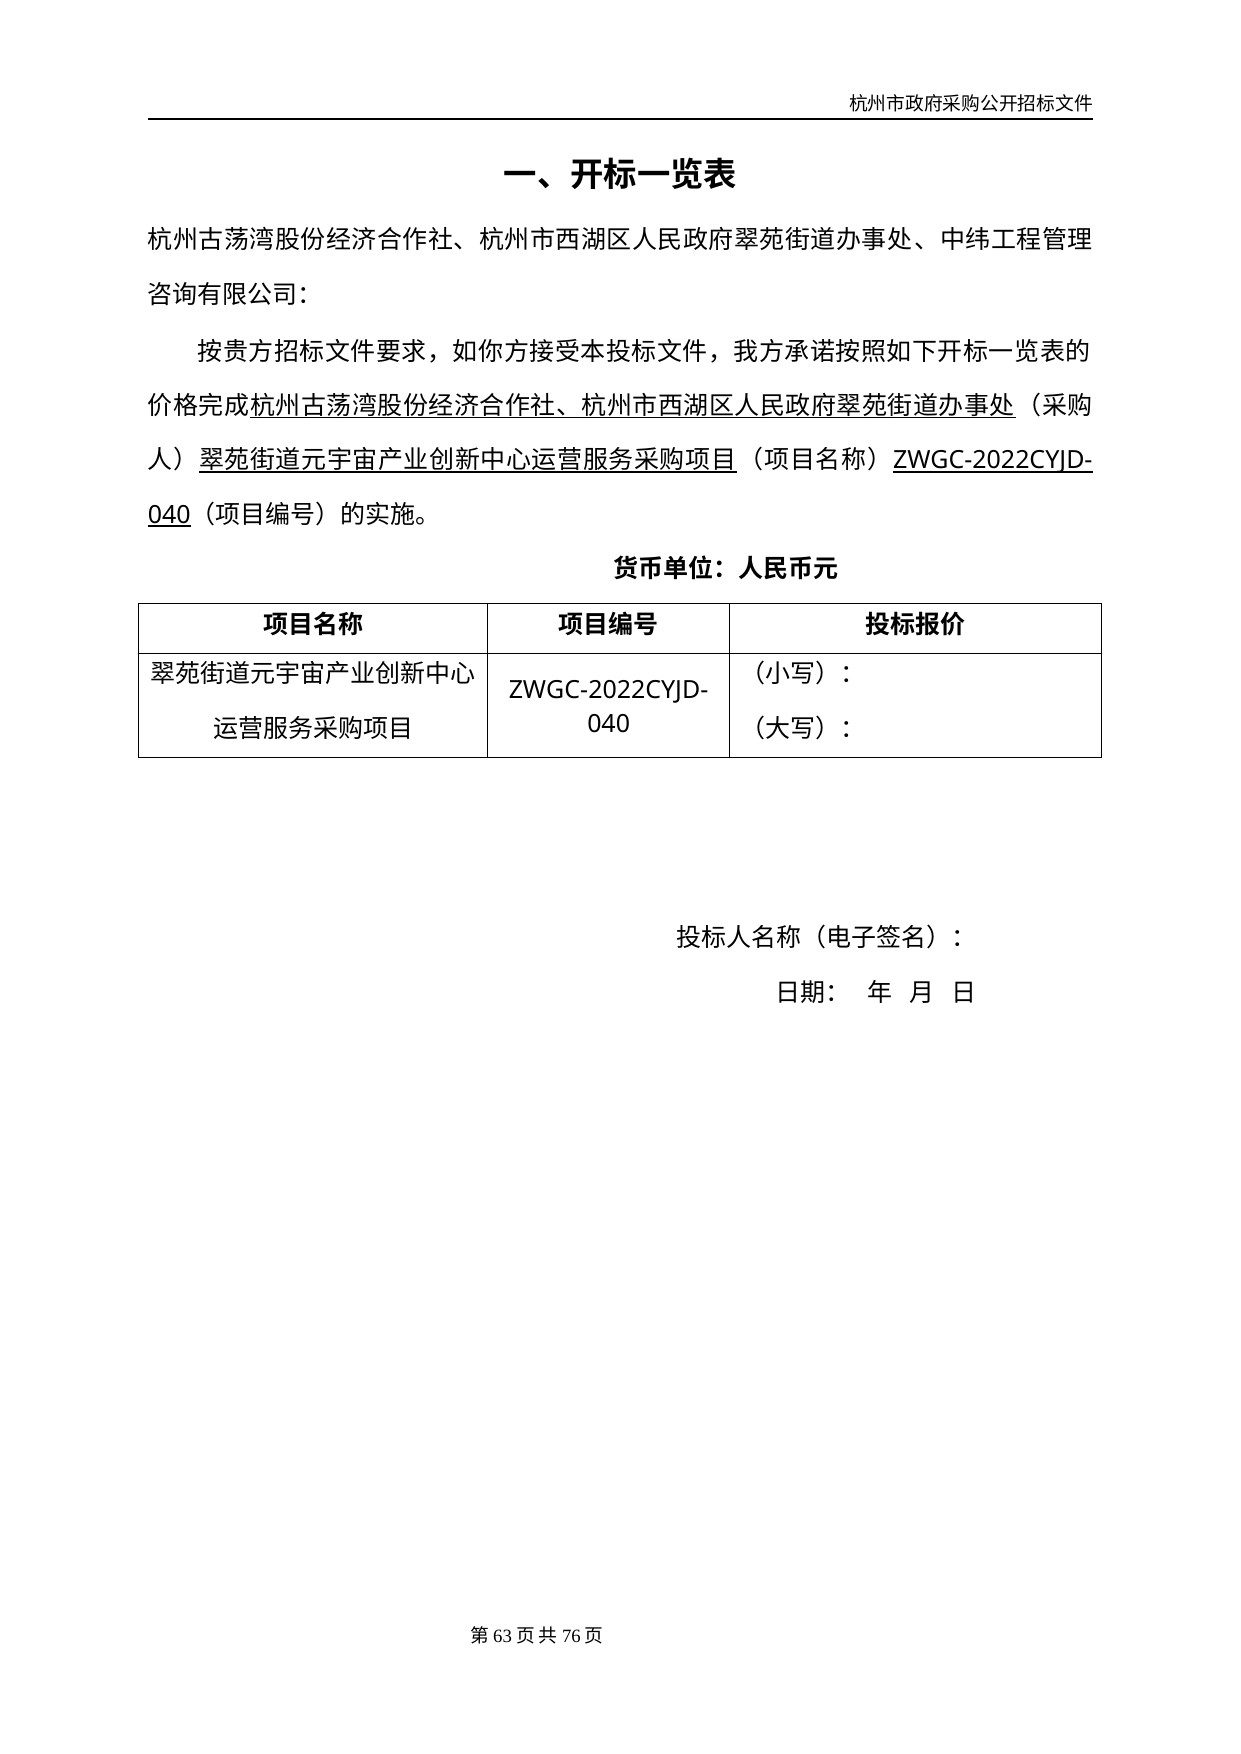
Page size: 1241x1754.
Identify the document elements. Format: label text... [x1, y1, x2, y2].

table_cell （小写）： （大写）： [730, 654, 1101, 757]
table_cell ZWGC-2022CYJD-040 [488, 654, 729, 757]
text 按贵方招标文件要求，如你方接受本投标文件，我方承诺按照如下开标一览表的价格完成杭州古荡湾股份经济合作社、杭州市西湖区人民政府翠苑街道办事处（采购人）翠苑街道元宇宙产业创新中心运营服务采购项目（项目名称）ZWGC-2022CYJD-040（项目编号）的实施。 [148, 331, 1093, 531]
table_cell 翠苑街道元宇宙产业创新中心运营服务采购项目 [139, 654, 487, 757]
table_header 项目名称 [139, 604, 487, 653]
text 杭州古荡湾股份经济合作社、杭州市西湖区人民政府翠苑街道办事处、中纬工程管理咨询有限公司： [148, 220, 1093, 311]
text 货币单位：人民币元 [148, 549, 1043, 585]
table_header 投标报价 [730, 604, 1101, 653]
text 投标人名称（电子签名）： [148, 918, 976, 954]
text 一、开标一览表 [148, 148, 1093, 196]
text 日期： 年 月 日 [148, 972, 976, 1008]
table_header 项目编号 [488, 604, 729, 653]
